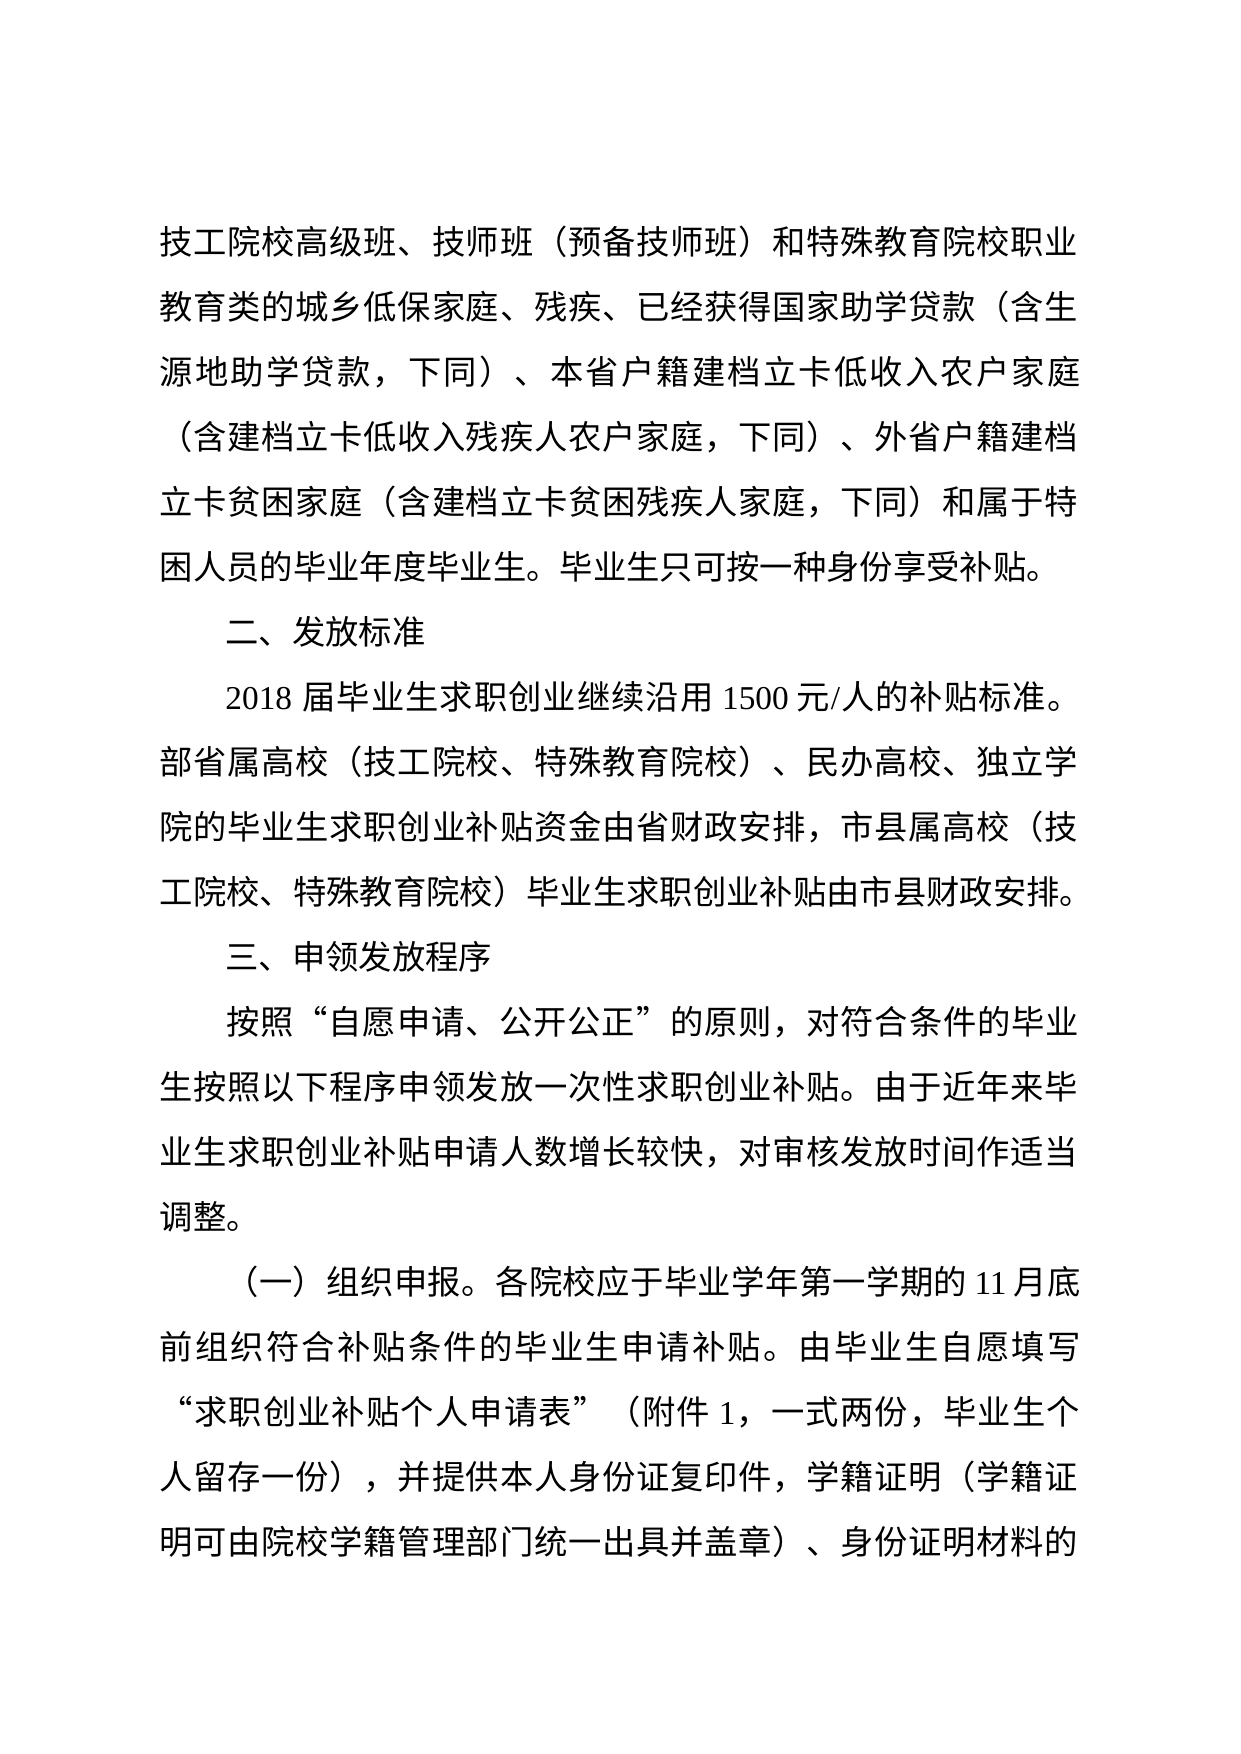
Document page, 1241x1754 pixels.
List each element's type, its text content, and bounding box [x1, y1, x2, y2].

text 按照“自愿申请、公开公正”的原则，对符合条件的毕业生按照以下程序申领发放一次性求职创业补贴。由于近年来毕业生求职创业补贴申请人数增长较快，对审核发放时间作适当调整。 [159, 988, 1081, 1248]
text 2018 届毕业生求职创业继续沿用1500元/人的补贴标准。部省属高校（技工院校、特殊教育院校）、民办高校、独立学院的毕业生求职创业补贴资金由省财政安排，市县属高校（技工院校、特殊教育院校）毕业生求职创业补贴由市县财政安排。 [159, 663, 1081, 923]
text 三、申领发放程序 [159, 923, 1081, 988]
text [159, 1248, 1081, 1573]
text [159, 208, 1081, 598]
text 二、发放标准 [159, 598, 1081, 663]
